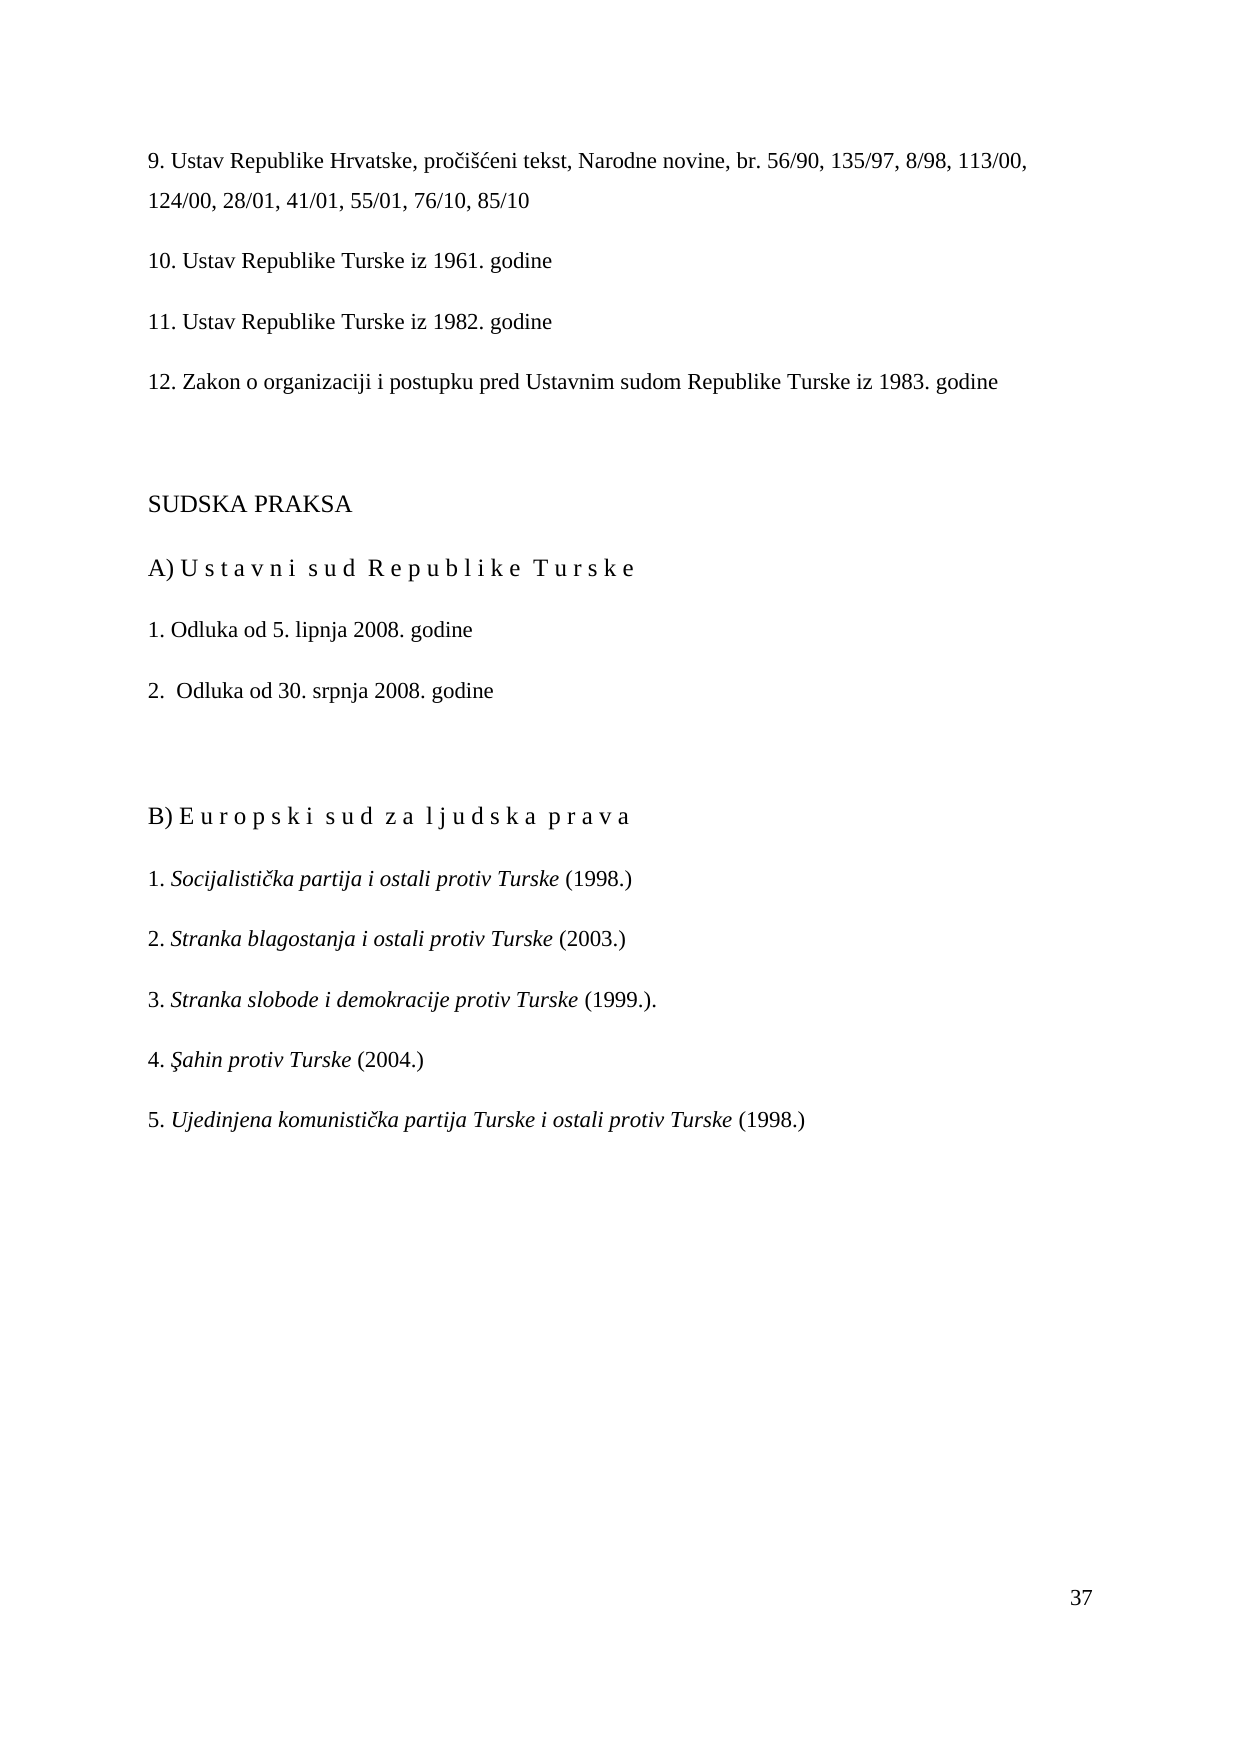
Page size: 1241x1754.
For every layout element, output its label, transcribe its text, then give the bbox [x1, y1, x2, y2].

text 9. Ustav Republike Hrvatske, pročišćeni tekst, Narodne novine, br. 56/90, 135/97, 8/98, 113/00, 124/00, 28/01, 41/01, 55/01, 76/10, 85/10 [148, 148, 1093, 213]
text 4. Şahin protiv Turske (2004.) [148, 1046, 1093, 1072]
text 5. Ujedinjena komunistička partija Turske i ostali protiv Turske (1998.) [148, 1106, 1093, 1133]
text 11. Ustav Republike Turske iz 1982. godine [148, 308, 1093, 334]
text 1. Odluka od 5. lipnja 2008. godine [148, 617, 1093, 643]
text A) U s t a v n i s u d R e p u b l i k e T u r s k e [148, 553, 1093, 581]
text 3. Stranka slobode i demokracije protiv Turske (1999.). [148, 986, 1093, 1012]
text 2. Stranka blagostanja i ostali protiv Turske (2003.) [148, 925, 1093, 952]
text SUDSKA PRAKSA [148, 489, 1093, 517]
text B) E u r o p s k i s u d z a l j u d s k a p r a v a [148, 801, 1093, 830]
text 2. Odluka od 30. srpnja 2008. godine [148, 677, 1093, 703]
text 10. Ustav Republike Turske iz 1961. godine [148, 247, 1093, 274]
text 12. Zakon o organizaciji i postupku pred Ustavnim sudom Republike Turske iz 1983. godine [148, 368, 1093, 394]
text 1. Socijalistička partija i ostali protiv Turske (1998.) [148, 865, 1093, 891]
